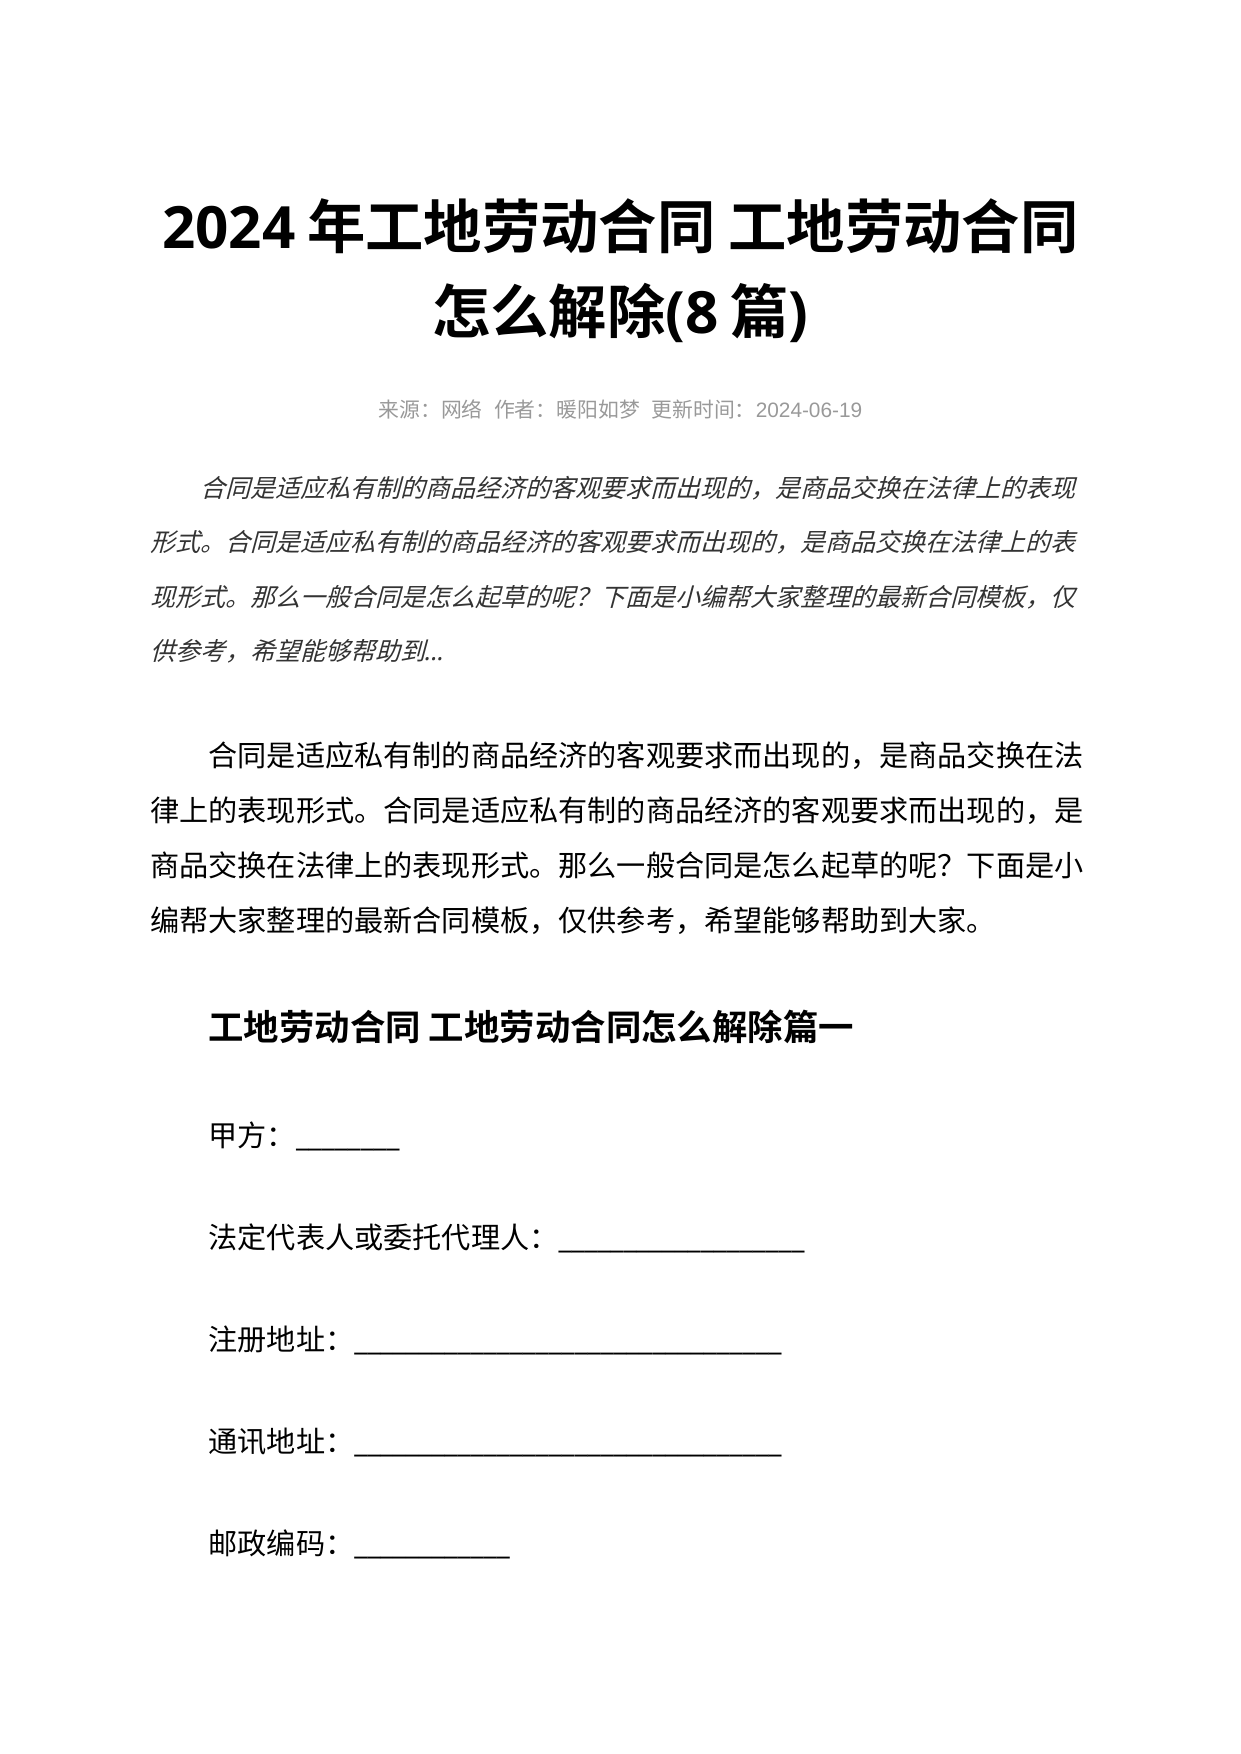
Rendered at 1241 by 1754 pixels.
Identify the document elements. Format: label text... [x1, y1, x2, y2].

text 邮政编码：____________ [150, 1521, 1090, 1563]
text 合同是适应私有制的商品经济的客观要求而出现的，是商品交换在法律上的表现形式。合同是适应私有制的商品经济的客观要求而出现的，是商品交换在法律上的表现形式。那么一般合同是怎么起草的呢？下面是小编帮大家整理的最新合同模板，仅供参考，希望能够帮助到大家。 [150, 733, 1090, 940]
subtitle 2024年工地劳动合同 工地劳动合同怎么解除(8篇) [150, 181, 1090, 351]
text 工地劳动合同 工地劳动合同怎么解除篇一 [150, 999, 1090, 1051]
text 通讯地址：_________________________________ [150, 1419, 1090, 1461]
text 甲方：________ [150, 1113, 1090, 1155]
text 来源：网络 作者：暖阳如梦 更新时间：2024-06-19 [150, 398, 1090, 422]
text 法定代表人或委托代理人：___________________ [150, 1215, 1090, 1257]
text 合同是适应私有制的商品经济的客观要求而出现的，是商品交换在法律上的表现形式。合同是适应私有制的商品经济的客观要求而出现的，是商品交换在法律上的表现形式。那么一般合同是怎么起草的呢？下面是小编帮大家整理的最新合同模板，仅供参考，希望能够帮助到... [150, 468, 1090, 668]
text 注册地址：_________________________________ [150, 1317, 1090, 1359]
